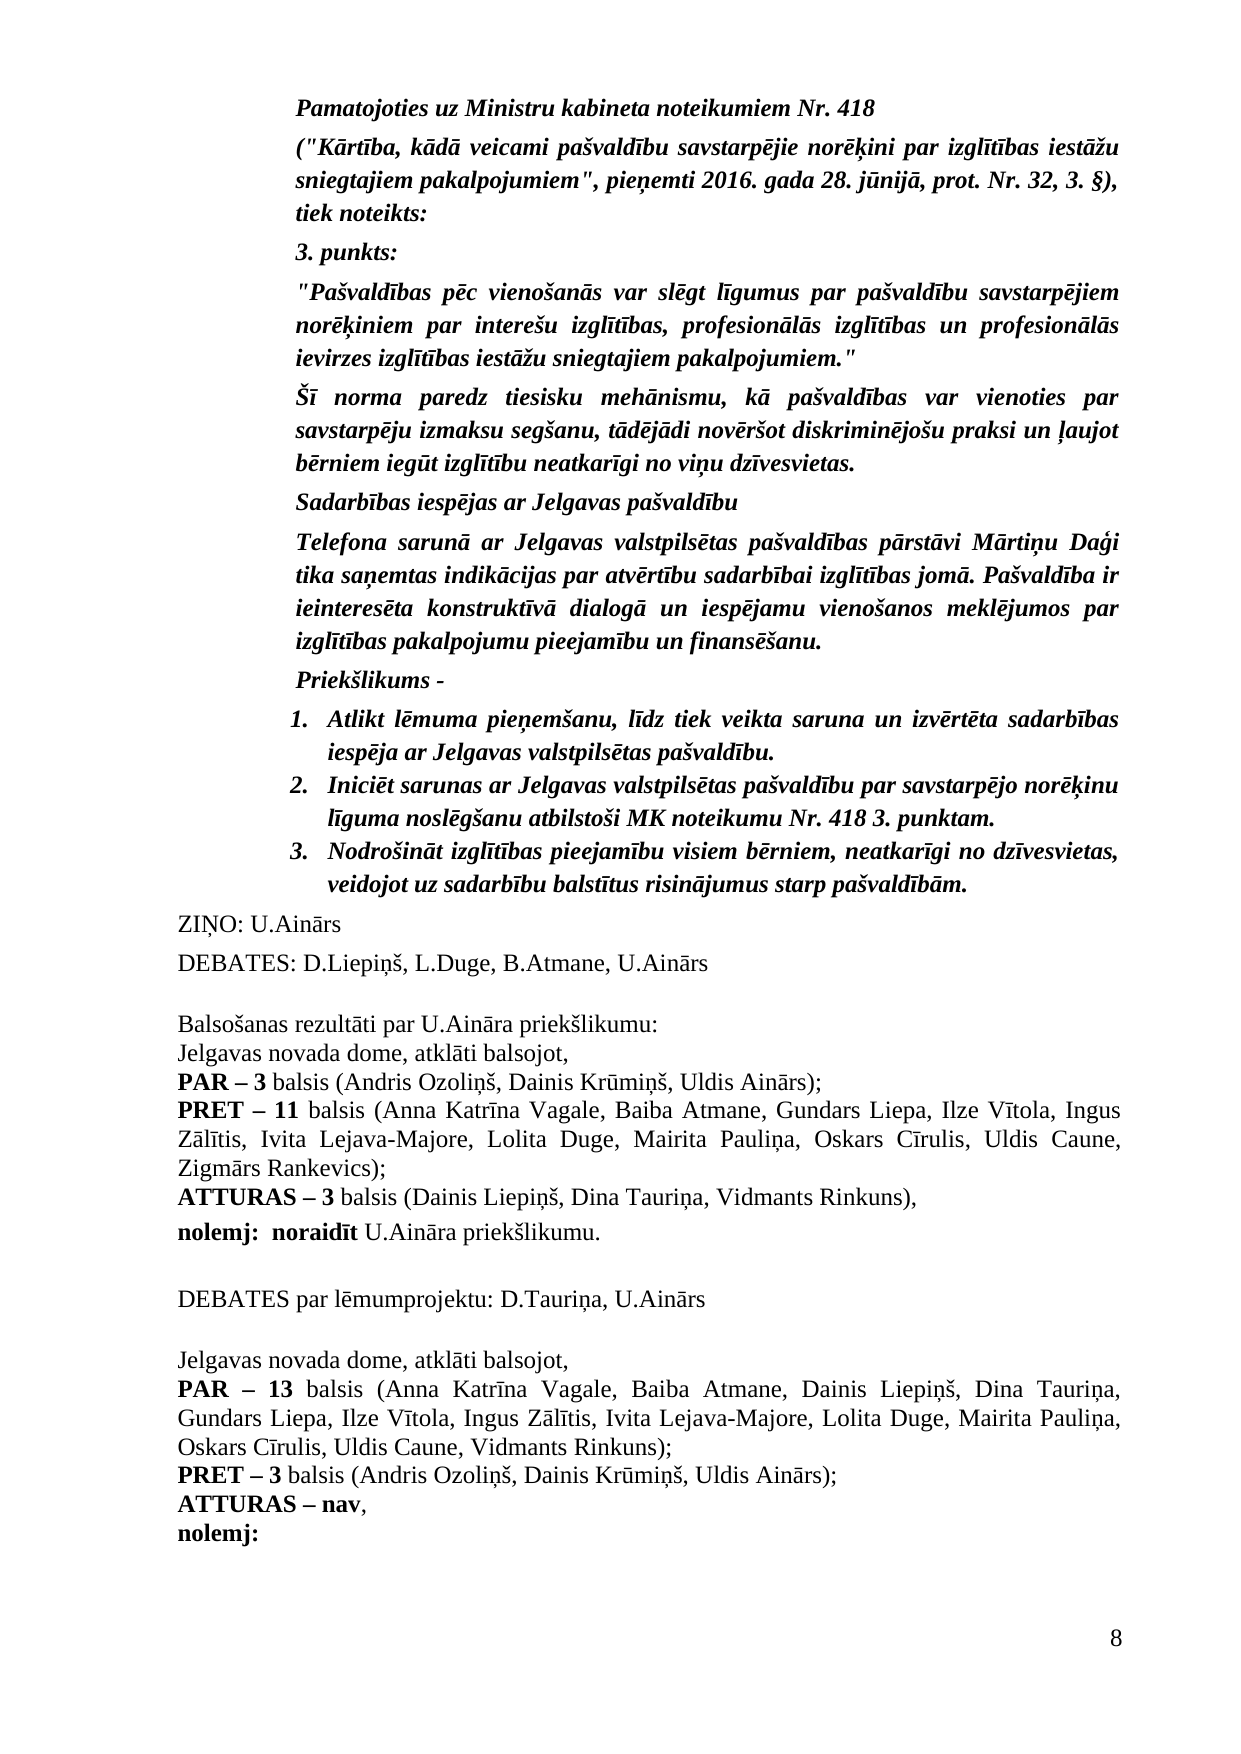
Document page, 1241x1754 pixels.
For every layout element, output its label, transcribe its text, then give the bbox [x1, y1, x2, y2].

list Iniciēt sarunas ar Jelgavas valstpilsētas pašvaldību par savstarpējo norēķinu līguma noslēgšanu atbilstoši MK noteikumu Nr. 418 3. punktam. [290, 770, 1122, 832]
text nolemj: [177, 1518, 1122, 1547]
text PAR – 3 balsis (Andris Ozoliņš, Dainis Krūmiņš, Uldis Ainārs); [177, 1067, 1122, 1095]
text DEBATES: D.Liepiņš, L.Duge, B.Atmane, U.Ainārs [177, 948, 1122, 977]
text Jelgavas novada dome, atklāti balsojot, [177, 1038, 1122, 1067]
text Pamatojoties uz Ministru kabineta noteikumiem Nr. 418 [295, 93, 1122, 122]
text ATTURAS – nav, [177, 1489, 1122, 1518]
text Balsošanas rezultāti par U.Aināra priekšlikumu: [177, 1009, 1122, 1038]
text PRET – 3 balsis (Andris Ozoliņš, Dainis Krūmiņš, Uldis Ainārs); [177, 1460, 1122, 1489]
text 3. punkts: [295, 237, 1122, 266]
text Jelgavas novada dome, atklāti balsojot, [177, 1345, 1122, 1374]
text ZIŅO: U.Ainārs [177, 909, 1122, 937]
text Šī norma paredz tiesisku mehānismu, kā pašvaldības var vienoties par savstarpēju izmaksu segšanu, tādējādi novēršot diskriminējošu praksi un ļaujot bērniem iegūt izglītību neatkarīgi no viņu dzīvesvietas. [295, 382, 1122, 477]
text PAR – 13 balsis (Anna Katrīna Vagale, Baiba Atmane, Dainis Liepiņš, Dina Tauriņa, Gundars Liepa, Ilze Vītola, Ingus Zālītis, Ivita Lejava-Majore, Lolita Duge, Mairita Pauliņa, Oskars Cīrulis, Uldis Caune, Vidmants Rinkuns); [177, 1374, 1122, 1460]
text ATTURAS – 3 balsis (Dainis Liepiņš, Dina Tauriņa, Vidmants Rinkuns), [177, 1182, 1122, 1210]
text Priekšlikums - [295, 665, 1122, 694]
list Nodrošināt izglītības pieejamību visiem bērniem, neatkarīgi no dzīvesvietas, veidojot uz sadarbību balstītus risinājumus starp pašvaldībām. [290, 836, 1122, 898]
text DEBATES par lēmumprojektu: D.Tauriņa, U.Ainārs [177, 1284, 1122, 1313]
text PRET – 11 balsis (Anna Katrīna Vagale, Baiba Atmane, Gundars Liepa, Ilze Vītola, Ingus Zālītis, Ivita Lejava-Majore, Lolita Duge, Mairita Pauliņa, Oskars Cīrulis, Uldis Caune, Zigmārs Rankevics); [177, 1095, 1122, 1182]
list Atlikt lēmuma pieņemšanu, līdz tiek veikta saruna un izvērtēta sadarbības iespēja ar Jelgavas valstpilsētas pašvaldību. [290, 704, 1122, 766]
text "Pašvaldības pēc vienošanās var slēgt līgumus par pašvaldību savstarpējiem norēķiniem par interešu izglītības, profesionālās izglītības un profesionālās ievirzes izglītības iestāžu sniegtajiem pakalpojumiem." [295, 277, 1122, 372]
text nolemj: noraidīt U.Aināra priekšlikumu. [177, 1217, 1122, 1245]
text Sadarbības iespējas ar Jelgavas pašvaldību [295, 487, 1122, 516]
text ("Kārtība, kādā veicami pašvaldību savstarpējie norēķini par izglītības iestāžu sniegtajiem pakalpojumiem", pieņemti 2016. gada 28. jūnijā, prot. Nr. 32, 3. §), tiek noteikts: [295, 132, 1122, 227]
text Telefona sarunā ar Jelgavas valstpilsētas pašvaldības pārstāvi Mārtiņu Daģi tika saņemtas indikācijas par atvērtību sadarbībai izglītības jomā. Pašvaldība ir ieinteresēta konstruktīvā dialogā un iespējamu vienošanos meklējumos par izglītības pakalpojumu pieejamību un finansēšanu. [295, 527, 1122, 654]
